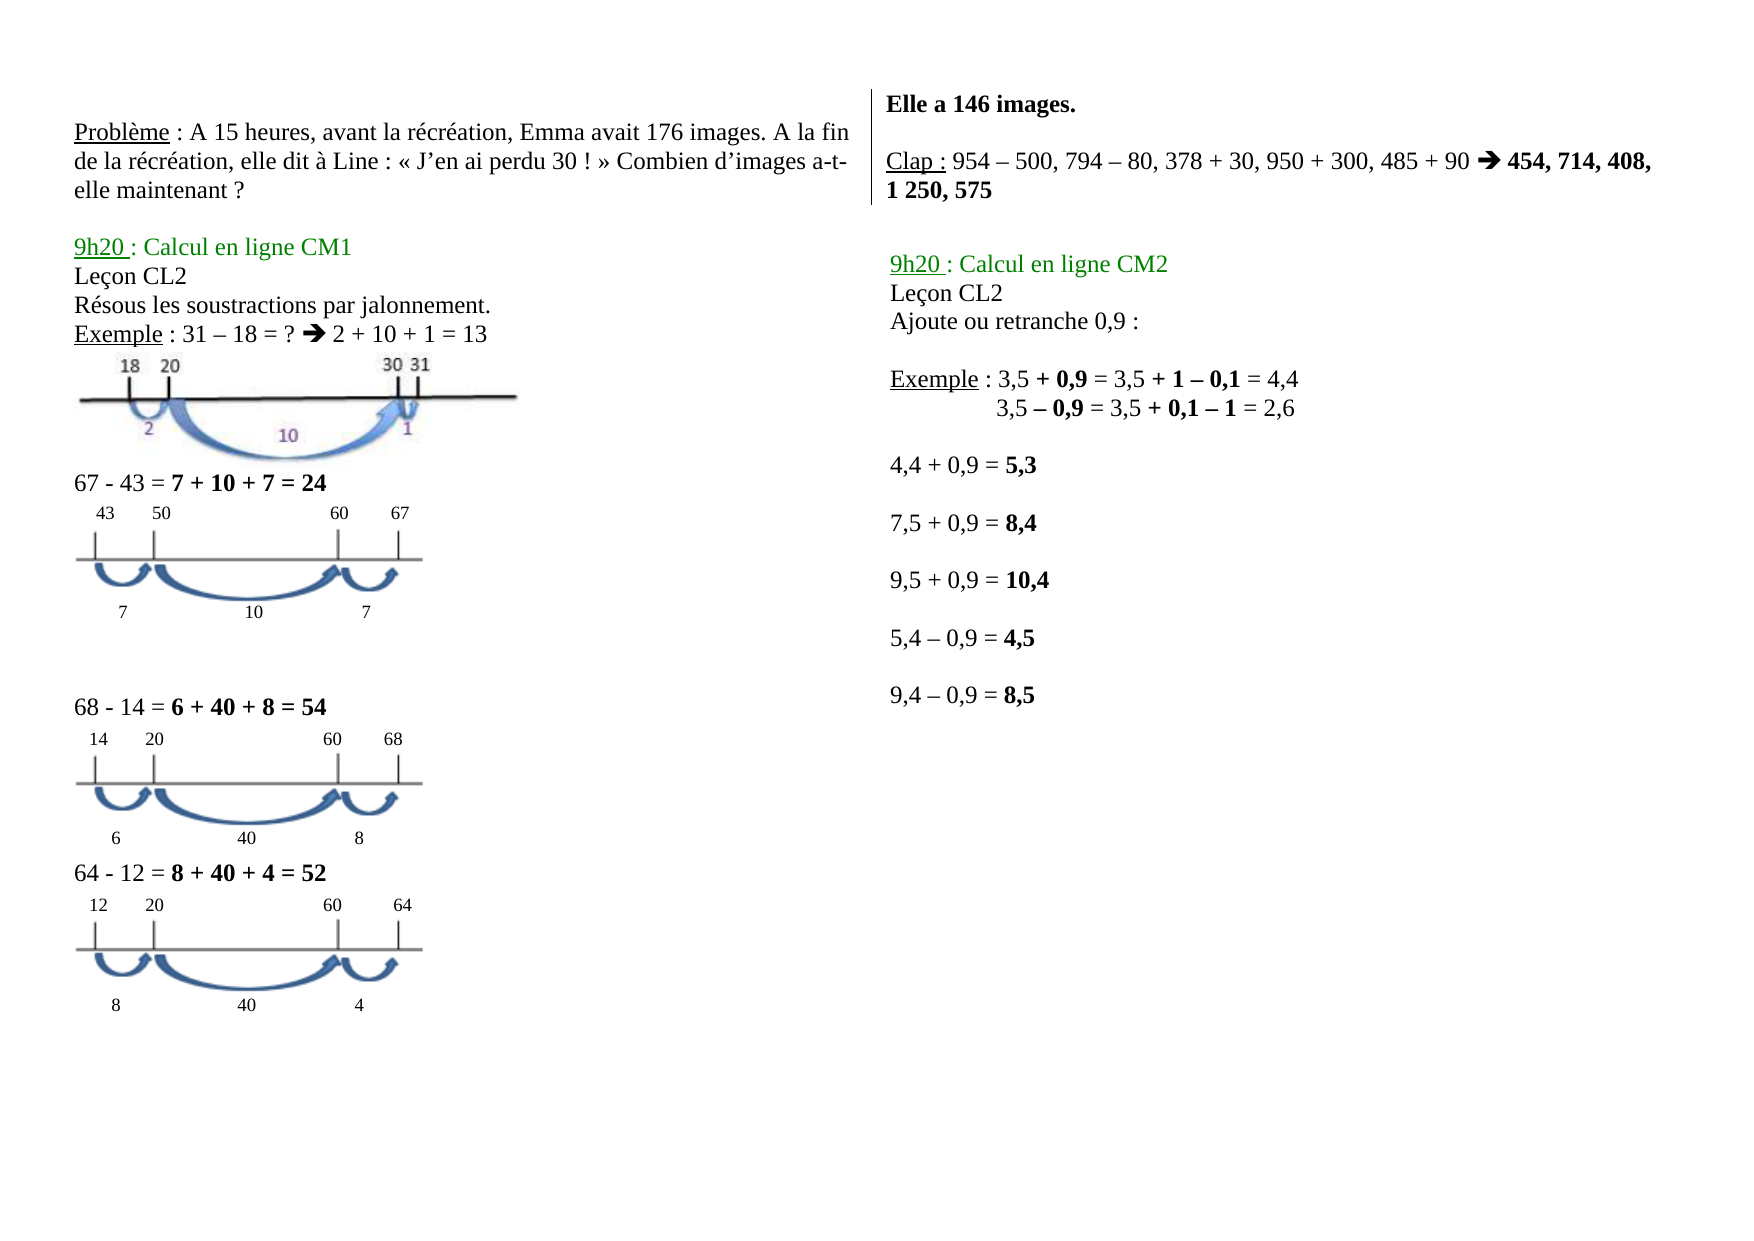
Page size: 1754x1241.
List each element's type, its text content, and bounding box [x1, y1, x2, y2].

text 68 - 14 = 6 + 40 + 8 = 54 [74, 692, 1668, 720]
picture [73, 749, 423, 830]
text Exemple : 31 – 18 = ? 2 + 10 + 1 = 13 [74, 319, 1668, 347]
picture [73, 525, 423, 606]
text 64 - 12 = 8 + 40 + 4 = 52 [74, 858, 1668, 887]
text 9h20 : Calcul en ligne CM1 [74, 232, 1668, 261]
text Problème : A 15 heures, avant la récréation, Emma avait 176 images. A la fin de la récréation, elle dit à Line : « J’en ai perdu 30 ! » Combien d’images a-t-elle maintenant ? [74, 117, 856, 204]
text Résous les soustractions par jalonnement. [74, 290, 1668, 319]
picture [73, 347, 521, 468]
text Clap : 954 – 500, 794 – 80, 378 + 30, 950 + 300, 485 + 90 454, 714, 408, 1 250, 575 [886, 146, 1668, 204]
text Leçon CL2 [74, 261, 1668, 290]
text Elle a 146 images. [886, 89, 1668, 117]
text 67 - 43 = 7 + 10 + 7 = 24 [74, 468, 1668, 496]
picture [73, 915, 423, 996]
